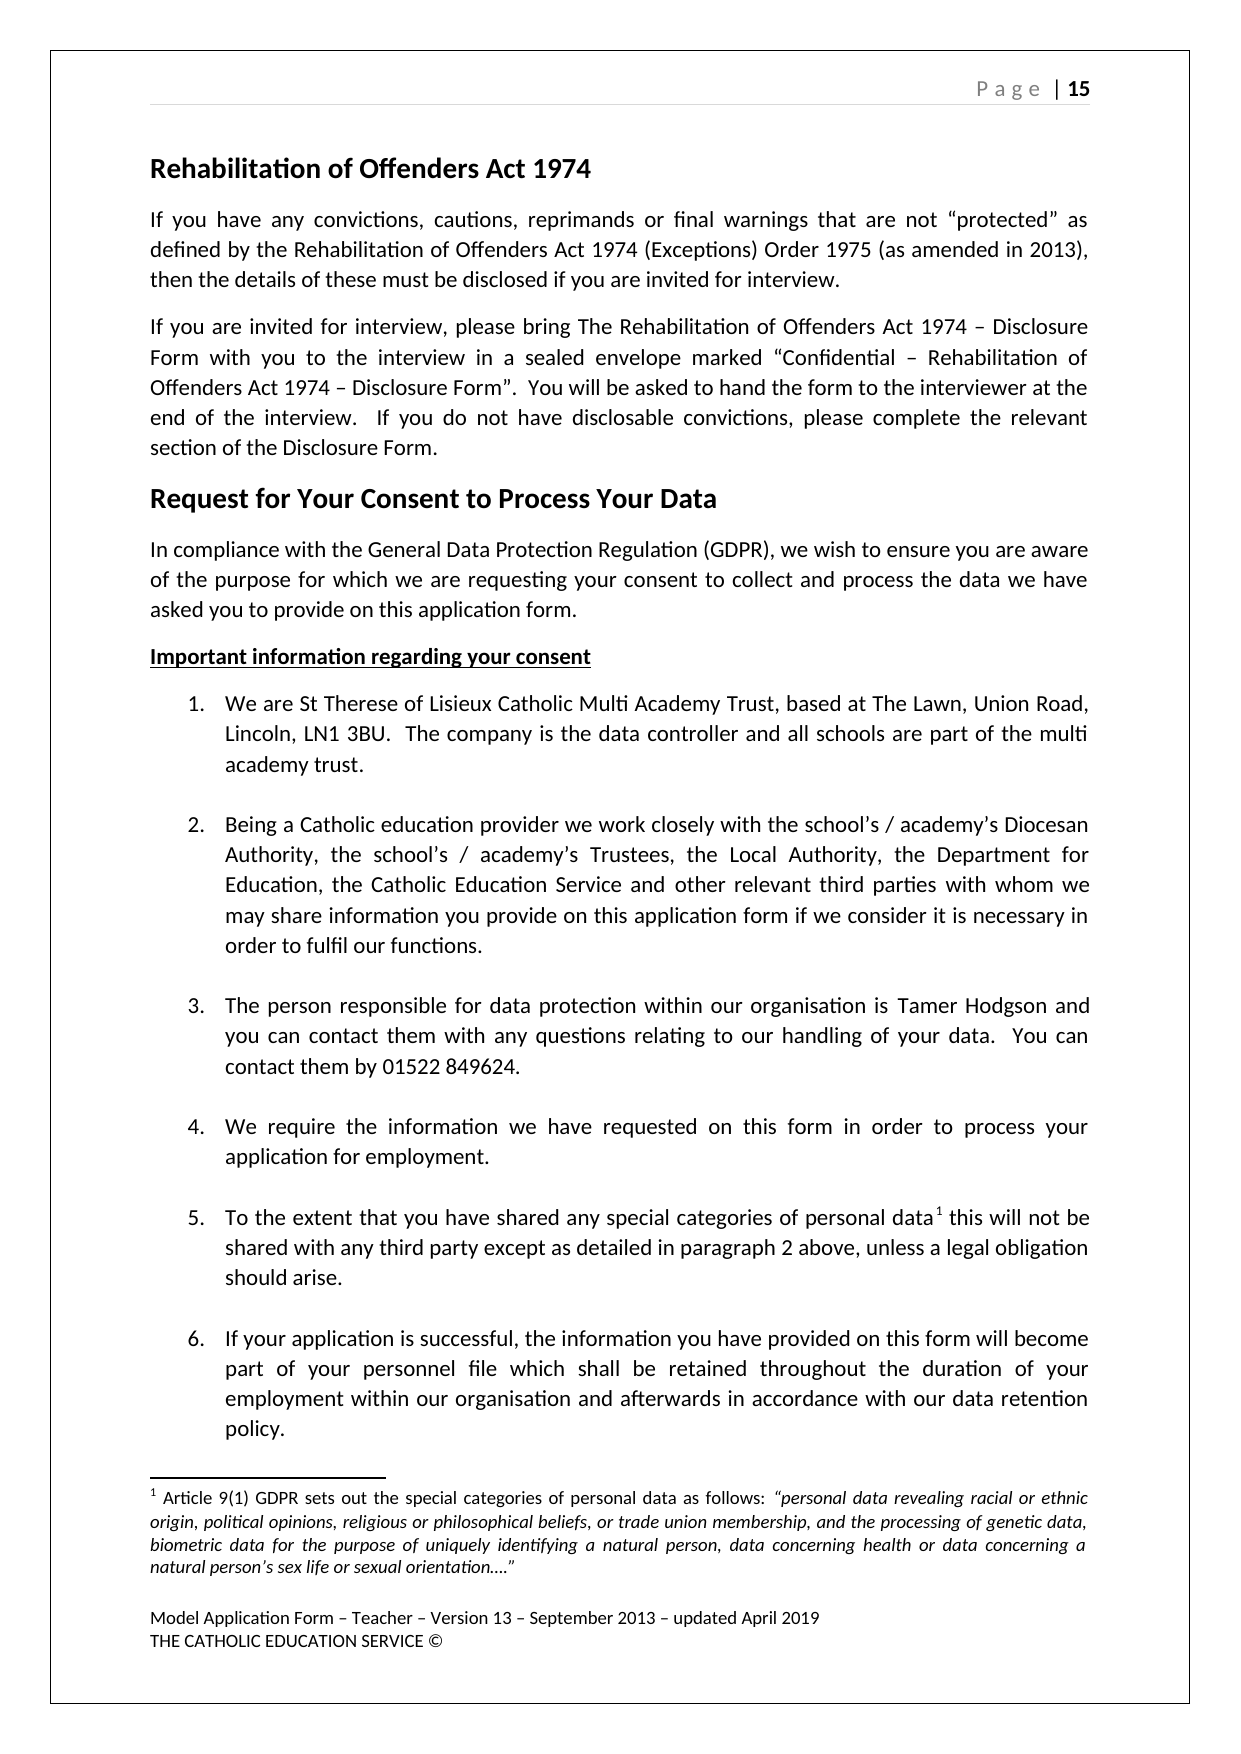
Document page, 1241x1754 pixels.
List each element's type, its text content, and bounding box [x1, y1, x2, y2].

list Being a Catholic education provider we work closely with the school’s / academy’s Diocesan Authority, the school’s / academy’s Trustees, the Local Authority, the Department for Education, the Catholic Education Service and other relevant third parties with whom we may share information you provide on this application form if we consider it is necessary in order to fulfil our functions. [187, 810, 1090, 959]
list The person responsible for data protection within our organisation is Tamer Hodgson and you can contact them with any questions relating to our handling of your data. You can contact them by 01522 849624. [187, 991, 1090, 1080]
list We are St Therese of Lisieux Catholic Multi Academy Trust, based at The Lawn, Union Road, Lincoln, LN1 3BU. The company is the data controller and all schools are part of the multi academy trust. [187, 689, 1090, 778]
text Rehabilitation of Offenders Act 1974 [150, 150, 1090, 186]
text Important information regarding your consent [150, 642, 1090, 671]
text In compliance with the General Data Protection Regulation (GDPR), we wish to ensure you are aware of the purpose for which we are requesting your consent to collect and process the data we have asked you to provide on this application form. [150, 535, 1090, 624]
list To the extent that you have shared any special categories of personal data this will not be shared with any third party except as detailed in paragraph 2 above, unless a legal obligation should arise. [187, 1203, 1090, 1291]
list We require the information we have requested on this form in order to process your application for employment. [187, 1112, 1090, 1171]
text If you have any convictions, cautions, reprimands or final warnings that are not “protected” as defined by the Rehabilitation of Offenders Act 1974 (Exceptions) Order 1975 (as amended in 2013), then the details of these must be disclosed if you are invited for interview. [150, 205, 1090, 293]
list If your application is successful, the information you have provided on this form will become part of your personnel file which shall be retained throughout the duration of your employment within our organisation and afterwards in accordance with our data retention policy. [187, 1324, 1090, 1442]
text Request for Your Consent to Process Your Data [150, 480, 1090, 516]
text If you are invited for interview, please bring The Rehabilitation of Offenders Act 1974 – Disclosure Form with you to the interview in a sealed envelope marked “Confidential – Rehabilitation of Offenders Act 1974 – Disclosure Form”. You will be asked to hand the form to the interviewer at the end of the interview. If you do not have disclosable convictions, please complete the relevant section of the Disclosure Form. [150, 312, 1090, 461]
